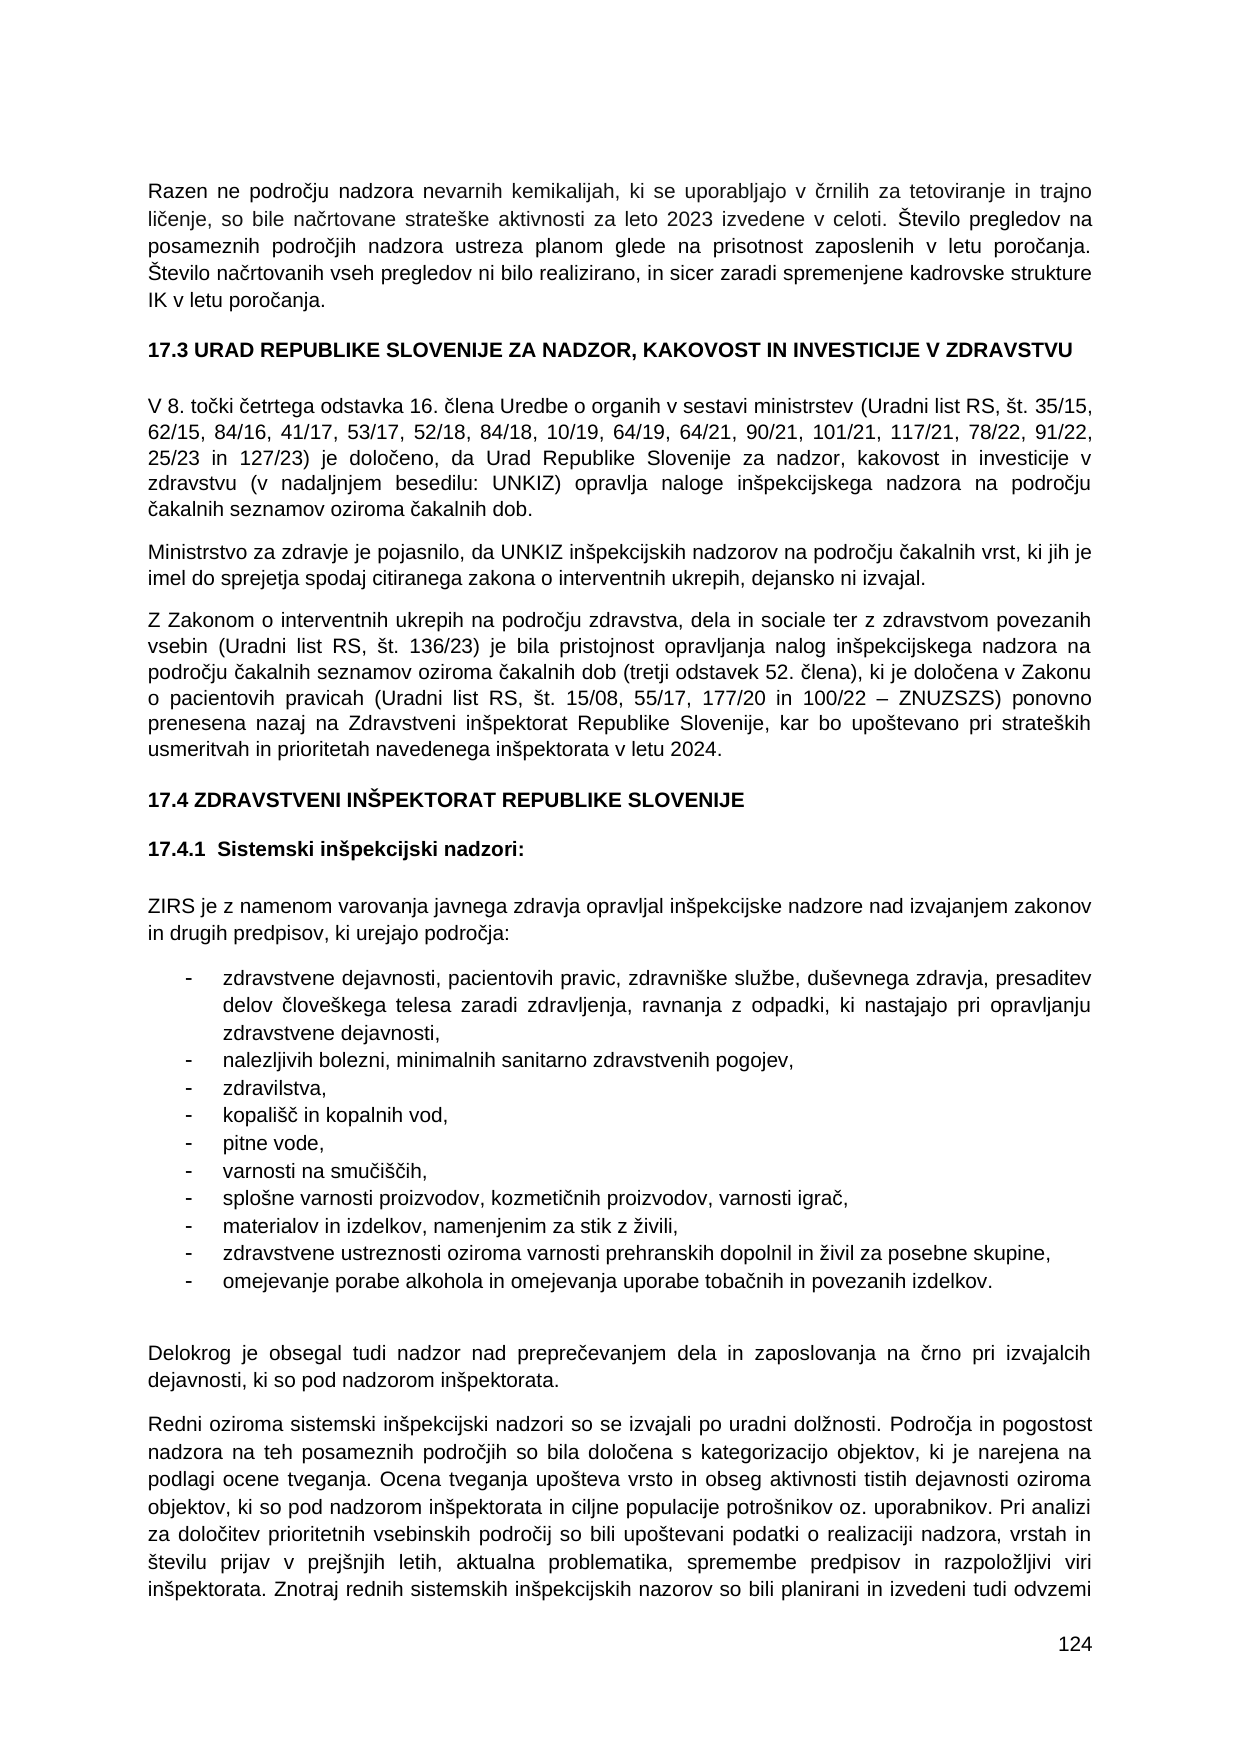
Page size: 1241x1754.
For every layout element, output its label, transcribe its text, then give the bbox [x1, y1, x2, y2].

list zdravstvene dejavnosti, pacientovih pravic, zdravniške službe, duševnega zdravja, presaditev delov človeškega telesa zaradi zdravljenja, ravnanja z odpadki, ki nastajajo pri opravljanju zdravstvene dejavnosti, [185, 965, 1093, 1044]
text Razen ne področju nadzora nevarnih kemikalijah, ki se uporabljajo v črnilih za tetoviranje in trajno ličenje, so bile načrtovane strateške aktivnosti za leto 2023 izvedene v celoti. Število pregledov na posameznih področjih nadzora ustreza planom glede na prisotnost zaposlenih v letu poročanja. Število načrtovanih vseh pregledov ni bilo realizirano, in sicer zaradi spremenjene kadrovske strukture IK v letu poročanja. [148, 177, 1093, 313]
text ZIRS je z namenom varovanja javnega zdravja opravljal inšpekcijske nadzore nad izvajanjem zakonov in drugih predpisov, ki urejajo področja: [148, 894, 1093, 945]
list splošne varnosti proizvodov, kozmetičnih proizvodov, varnosti igrač, [185, 1186, 1093, 1210]
list materialov in izdelkov, namenjenim za stik z živili, [185, 1214, 1093, 1238]
list pitne vode, [185, 1131, 1093, 1155]
list zdravstvene ustreznosti oziroma varnosti prehranskih dopolnil in živil za posebne skupine, [185, 1241, 1093, 1265]
text V 8. točki četrtega odstavka 16. člena Uredbe o organih v sestavi ministrstev (Uradni list RS, št. 35/15, 62/15, 84/16, 41/17, 53/17, 52/18, 84/18, 10/19, 64/19, 64/21, 90/21, 101/21, 117/21, 78/22, 91/22, 25/23 in 127/23) je določeno, da Urad Republike Slovenije za nadzor, kakovost in investicije v zdravstvu (v nadaljnjem besedilu: UNKIZ) opravlja naloge inšpekcijskega nadzora na področju čakalnih seznamov oziroma čakalnih dob. [148, 394, 1093, 521]
list varnosti na smučiščih, [185, 1158, 1093, 1182]
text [148, 1412, 1093, 1601]
list kopališč in kopalnih vod, [185, 1103, 1093, 1127]
subtitle 17.4.1 Sistemski inšpekcijski nadzori: [148, 837, 1093, 861]
text Delokrog je obsegal tudi nadzor nad preprečevanjem dela in zaposlovanja na črno pri izvajalcih dejavnosti, ki so pod nadzorom inšpektorata. [148, 1341, 1093, 1392]
list omejevanje porabe alkohola in omejevanja uporabe tobačnih in povezanih izdelkov. [185, 1269, 1093, 1293]
list zdravilstva, [185, 1076, 1093, 1100]
text Z Zakonom o interventnih ukrepih na področju zdravstva, dela in sociale ter z zdravstvom povezanih vsebin (Uradni list RS, št. 136/23) je bila pristojnost opravljanja nalog inšpekcijskega nadzora na področju čakalnih seznamov oziroma čakalnih dob (tretji odstavek 52. člena), ki je določena v Zakonu o pacientovih pravicah (Uradni list RS, št. 15/08, 55/17, 177/20 in 100/22 – ZNUZSZS) ponovno prenesena nazaj na Zdravstveni inšpektorat Republike Slovenije, kar bo upoštevano pri strateških usmeritvah in prioritetah navedenega inšpektorata v letu 2024. [148, 608, 1093, 761]
text Ministrstvo za zdravje je pojasnilo, da UNKIZ inšpekcijskih nadzorov na področju čakalnih vrst, ki jih je imel do sprejetja spodaj citiranega zakona o interventnih ukrepih, dejansko ni izvajal. [148, 539, 1093, 589]
list nalezljivih bolezni, minimalnih sanitarno zdravstvenih pogojev, [185, 1048, 1093, 1072]
subtitle 17.3 URAD REPUBLIKE SLOVENIJE ZA NADZOR, KAKOVOST IN INVESTICIJE V ZDRAVSTVU [148, 338, 1093, 362]
subtitle 17.4 ZDRAVSTVENI INŠPEKTORAT REPUBLIKE SLOVENIJE [148, 788, 1093, 812]
